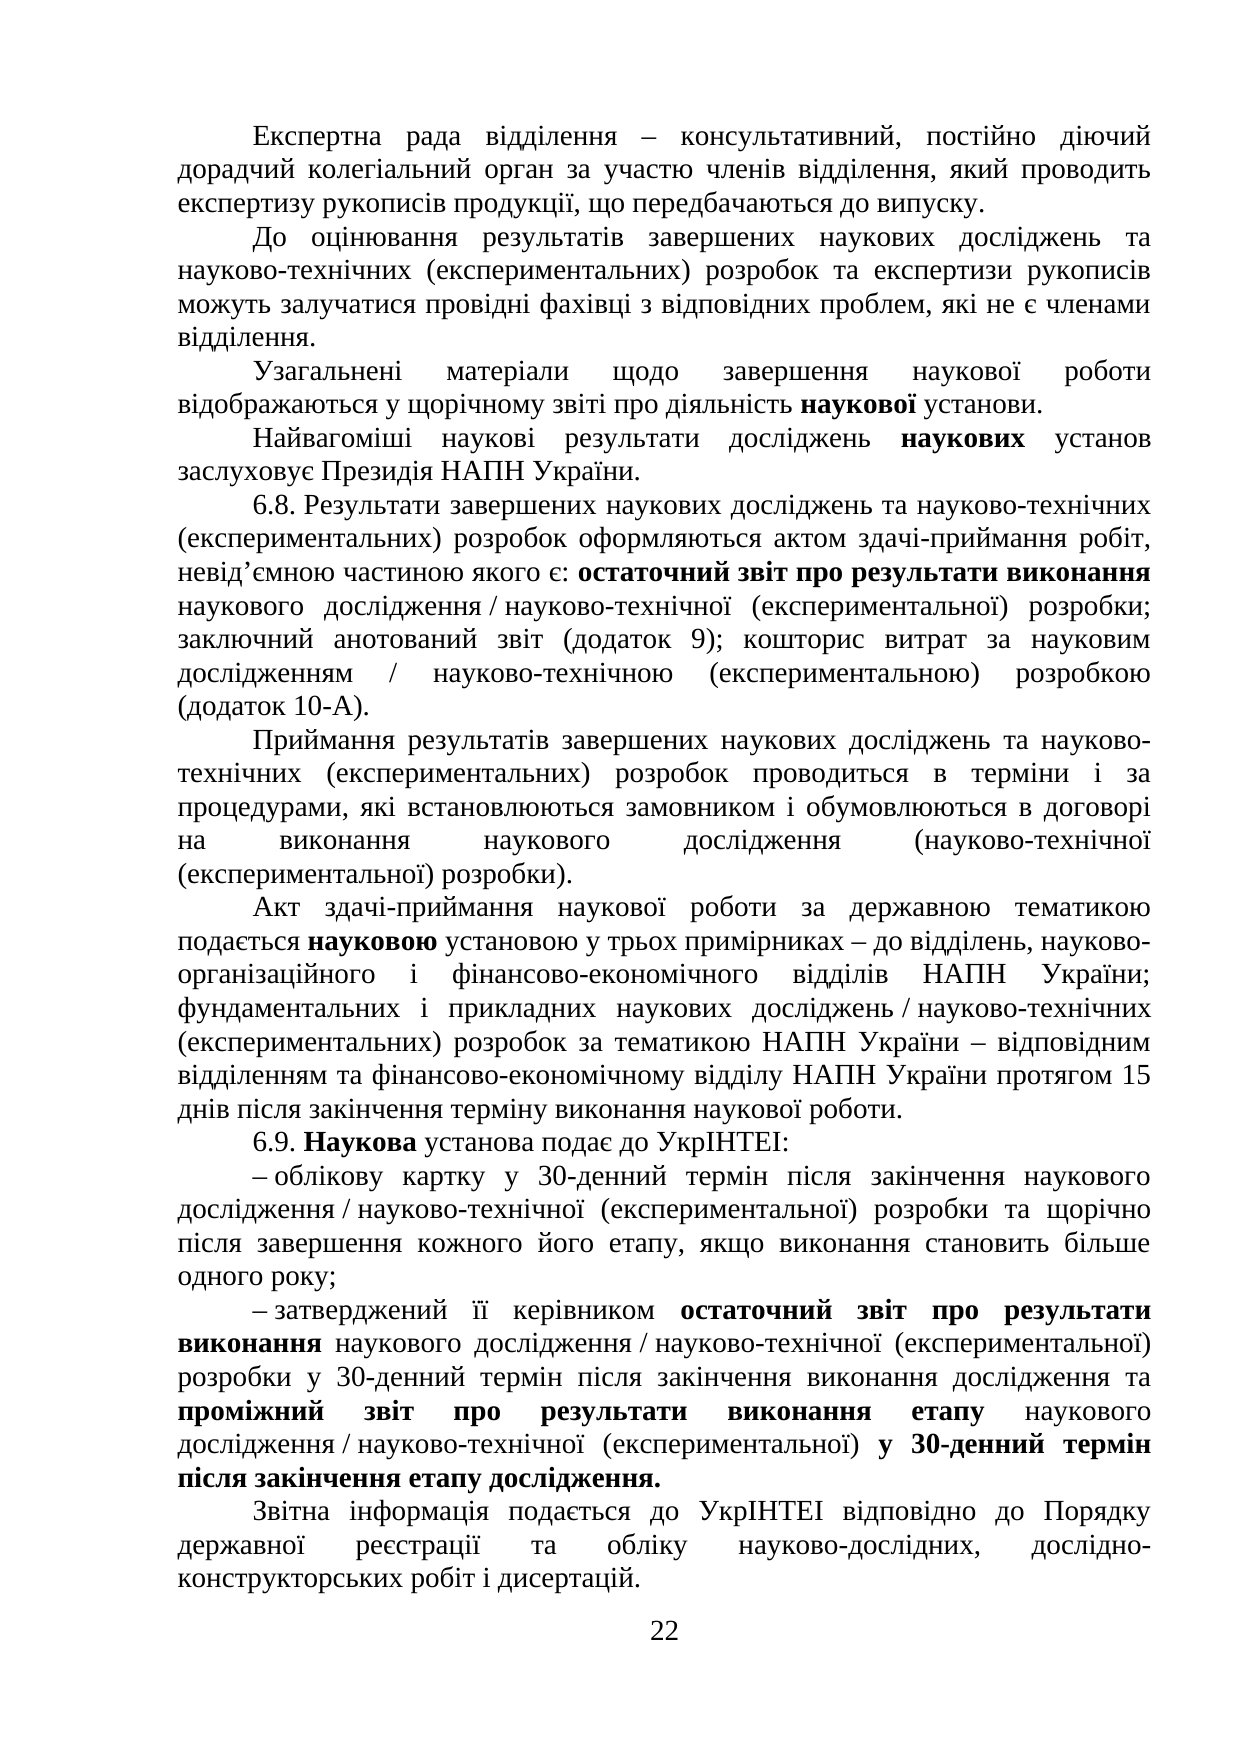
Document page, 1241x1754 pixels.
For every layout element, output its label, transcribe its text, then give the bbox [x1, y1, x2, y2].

text Звітна інформація подається до УкрІНТЕІ відповідно до Порядку державної реєстрації та обліку науково-дослідних, дослідно-конструкторських робіт і дисертацій. [177, 1493, 1152, 1594]
text 6.9. Наукова установа подає до УкрІНТЕІ: [177, 1124, 1152, 1158]
text Акт здачі-приймання наукової роботи за державною тематикою подається науковою установою у трьох примірниках – до відділень, науково-організаційного і фінансово-економічного відділів НАПН України; фундаментальних і прикладних наукових досліджень / науково-технічних (експериментальних) розробок за тематикою НАПН України – відповідним відділенням та фінансово-економічному відділу НАПН України протягом 15 днів після закінчення терміну виконання наукової роботи. [177, 889, 1152, 1124]
text – облікову картку у 30-денний термін після закінчення наукового дослідження / науково-технічної (експериментальної) розробки та щорічно після завершення кожного його етапу, якщо виконання становить більше одного року; [177, 1158, 1152, 1292]
text Узагальнені матеріали щодо завершення наукової роботи відображаються у щорічному звіті про діяльність наукової установи. [177, 353, 1152, 420]
text – затверджений її керівником остаточний звіт про результати виконання наукового дослідження / науково-технічної (експериментальної) розробки у 30-денний термін після закінчення виконання дослідження та проміжний звіт про результати виконання етапу наукового дослідження / науково-технічної (експериментальної) у 30-денний термін після закінчення етапу дослідження. [177, 1292, 1152, 1493]
text Приймання результатів завершених наукових досліджень та науково-технічних (експериментальних) розробок проводиться в терміни і за процедурами, які встановлюються замовником і обумовлюються в договорі на виконання наукового дослідження (науково-технічної (експериментальної) розробки). [177, 722, 1152, 889]
text Експертна рада відділення – консультативний, постійно діючий дорадчий колегіальний орган за участю членів відділення, який проводить експертизу рукописів продукції, що передбачаються до випуску. [177, 118, 1152, 219]
text 6.8. Результати завершених наукових досліджень та науково-технічних (експериментальних) розробок оформляються актом здачі-приймання робіт, невід’ємною частиною якого є: остаточний звіт про результати виконання наукового дослідження / науково-технічної (експериментальної) розробки; заключний анотований звіт (додаток 9); кошторис витрат за науковим дослідженням / науково-технічною (експериментальною) розробкою (додаток 10-А). [177, 487, 1152, 722]
text Найвагоміші наукові результати досліджень наукових установ заслуховує Президія НАПН України. [177, 420, 1152, 487]
text До оцінювання результатів завершених наукових досліджень та науково-технічних (експериментальних) розробок та експертизи рукописів можуть залучатися провідні фахівці з відповідних проблем, які не є членами відділення. [177, 219, 1152, 353]
